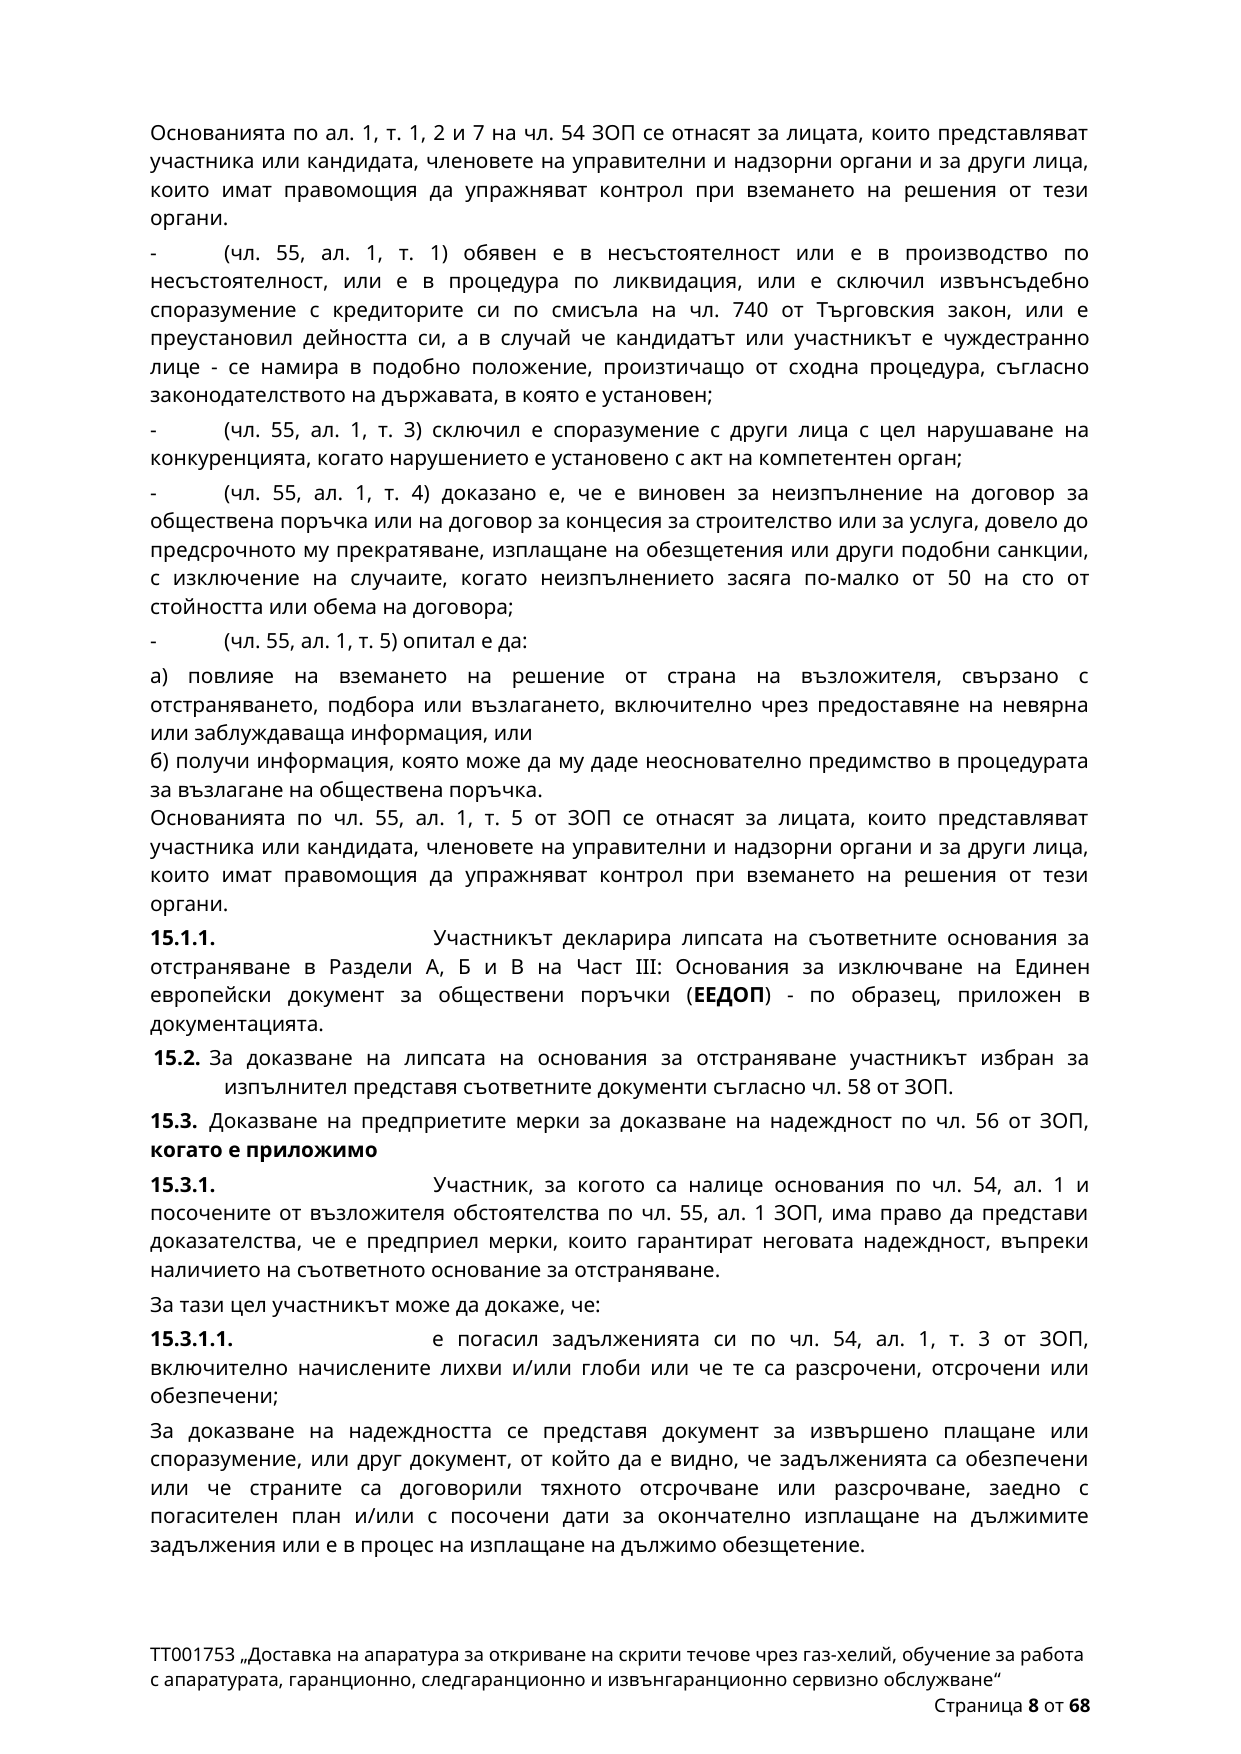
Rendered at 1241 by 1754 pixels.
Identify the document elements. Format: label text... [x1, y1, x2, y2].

list Основанията по ал. 1, т. 1, 2 и 7 на чл. 54 ЗОП се отнасят за лицата, които представляват участника или кандидата, членовете на управителни и надзорни органи и за други лица, които имат правомощия да упражняват контрол при вземането на решения от тези органи. [150, 118, 1090, 232]
list (чл. 55, ал. 1, т. 3) сключил е споразумение с други лица с цел нарушаване на конкуренцията, когато нарушението е установено с акт на компетентен орган; [150, 415, 1090, 472]
list Участник, за когото са налице основания по чл. 54, ал. 1 и посочените от възложителя обстоятелства по чл. 55, ал. 1 ЗОП, има право да представи доказателства, че е предприел мерки, които гарантират неговата надеждност, въпреки наличието на съответното основание за отстраняване. [150, 1170, 1090, 1283]
list е погасил задълженията си по чл. 54, ал. 1, т. 3 от ЗОП, включително начислените лихви и/или глоби или че те са разсрочени, отсрочени или обезпечени; [150, 1324, 1090, 1410]
list а) повлияе на вземането на решение от страна на възложителя, свързано с отстраняването, подбора или възлагането, включително чрез предоставяне на невярна или заблуждаваща информация, или [150, 661, 1090, 747]
list Доказване на предприетите мерки за доказване на надеждност по чл. 56 от ЗОП, когато е приложимо [150, 1107, 1090, 1163]
list Участникът декларира липсата на съответните основания за отстраняване в Раздели А, Б и В на Част III: Основания за изключване на Единен европейски документ за обществени поръчки (ЕЕДОП) - по образец, приложен в документацията. [150, 923, 1090, 1037]
list (чл. 55, ал. 1, т. 4) доказано е, че е виновен за неизпълнение на договор за обществена поръчка или на договор за концесия за строителство или за услуга, довело до предсрочното му прекратяване, изплащане на обезщетения или други подобни санкции, с изключение на случаите, когато неизпълнението засяга по-малко от 50 на сто от стойността или обема на договора; [150, 478, 1090, 620]
list (чл. 55, ал. 1, т. 1) обявен е в несъстоятелност или е в производство по несъстоятелност, или е в процедура по ликвидация, или е сключил извънсъдебно споразумение с кредиторите си по смисъла на чл. 740 от Търговския закон, или е преустановил дейността си, а в случай че кандидатът или участникът е чуждестранно лице - се намира в подобно положение, произтичащо от сходна процедура, съгласно законодателството на държавата, в която е установен; [150, 238, 1090, 409]
list За тази цел участникът може да докаже, че: [150, 1290, 1090, 1318]
list (чл. 55, ал. 1, т. 5) опитал е да: [150, 627, 1090, 655]
list Основанията по чл. 55, ал. 1, т. 5 от ЗОП се отнасят за лицата, които представляват участника или кандидата, членовете на управителни и надзорни органи и за други лица, които имат правомощия да упражняват контрол при вземането на решения от тези органи. [150, 803, 1090, 917]
list б) получи информация, която може да му даде неоснователно предимство в процедурата за възлагане на обществена поръчка. [150, 747, 1090, 803]
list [150, 1416, 1090, 1558]
list За доказване на липсата на основания за отстраняване участникът избран за изпълнител представя съответните документи съгласно чл. 58 от ЗОП. [153, 1043, 1090, 1100]
